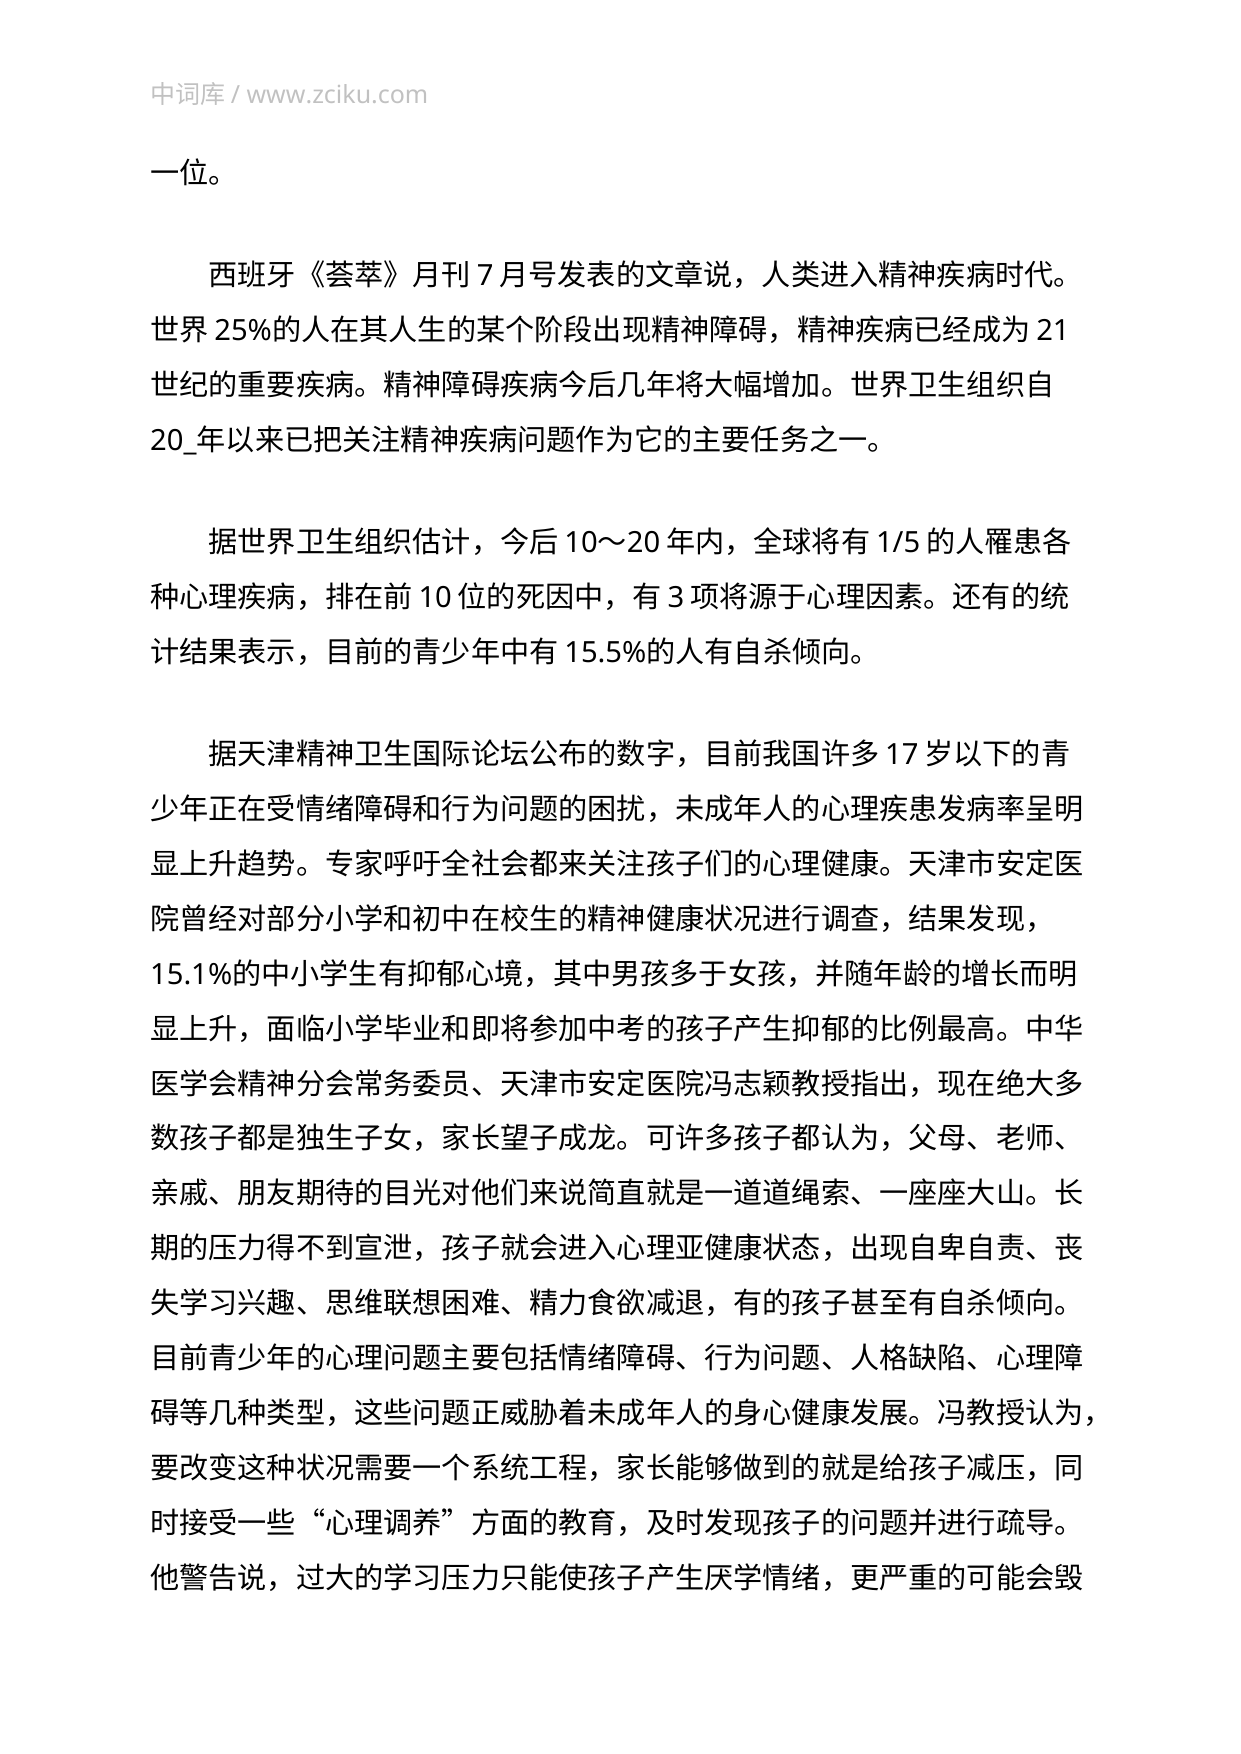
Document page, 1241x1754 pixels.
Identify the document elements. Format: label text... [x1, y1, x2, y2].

text 据世界卫生组织估计，今后10～20年内，全球将有1/5的人罹患各种心理疾病，排在前10位的死因中，有3项将源于心理因素。还有的统计结果表示，目前的青少年中有15.5%的人有自杀倾向。 [150, 519, 1090, 671]
text 西班牙《荟萃》月刊7月号发表的文章说，人类进入精神疾病时代。世界25%的人在其人生的某个阶段出现精神障碍，精神疾病已经成为21世纪的重要疾病。精神障碍疾病今后几年将大幅增加。世界卫生组织自20_年以来已把关注精神疾病问题作为它的主要任务之一。 [150, 252, 1090, 459]
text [150, 150, 1090, 192]
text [150, 731, 1090, 1597]
